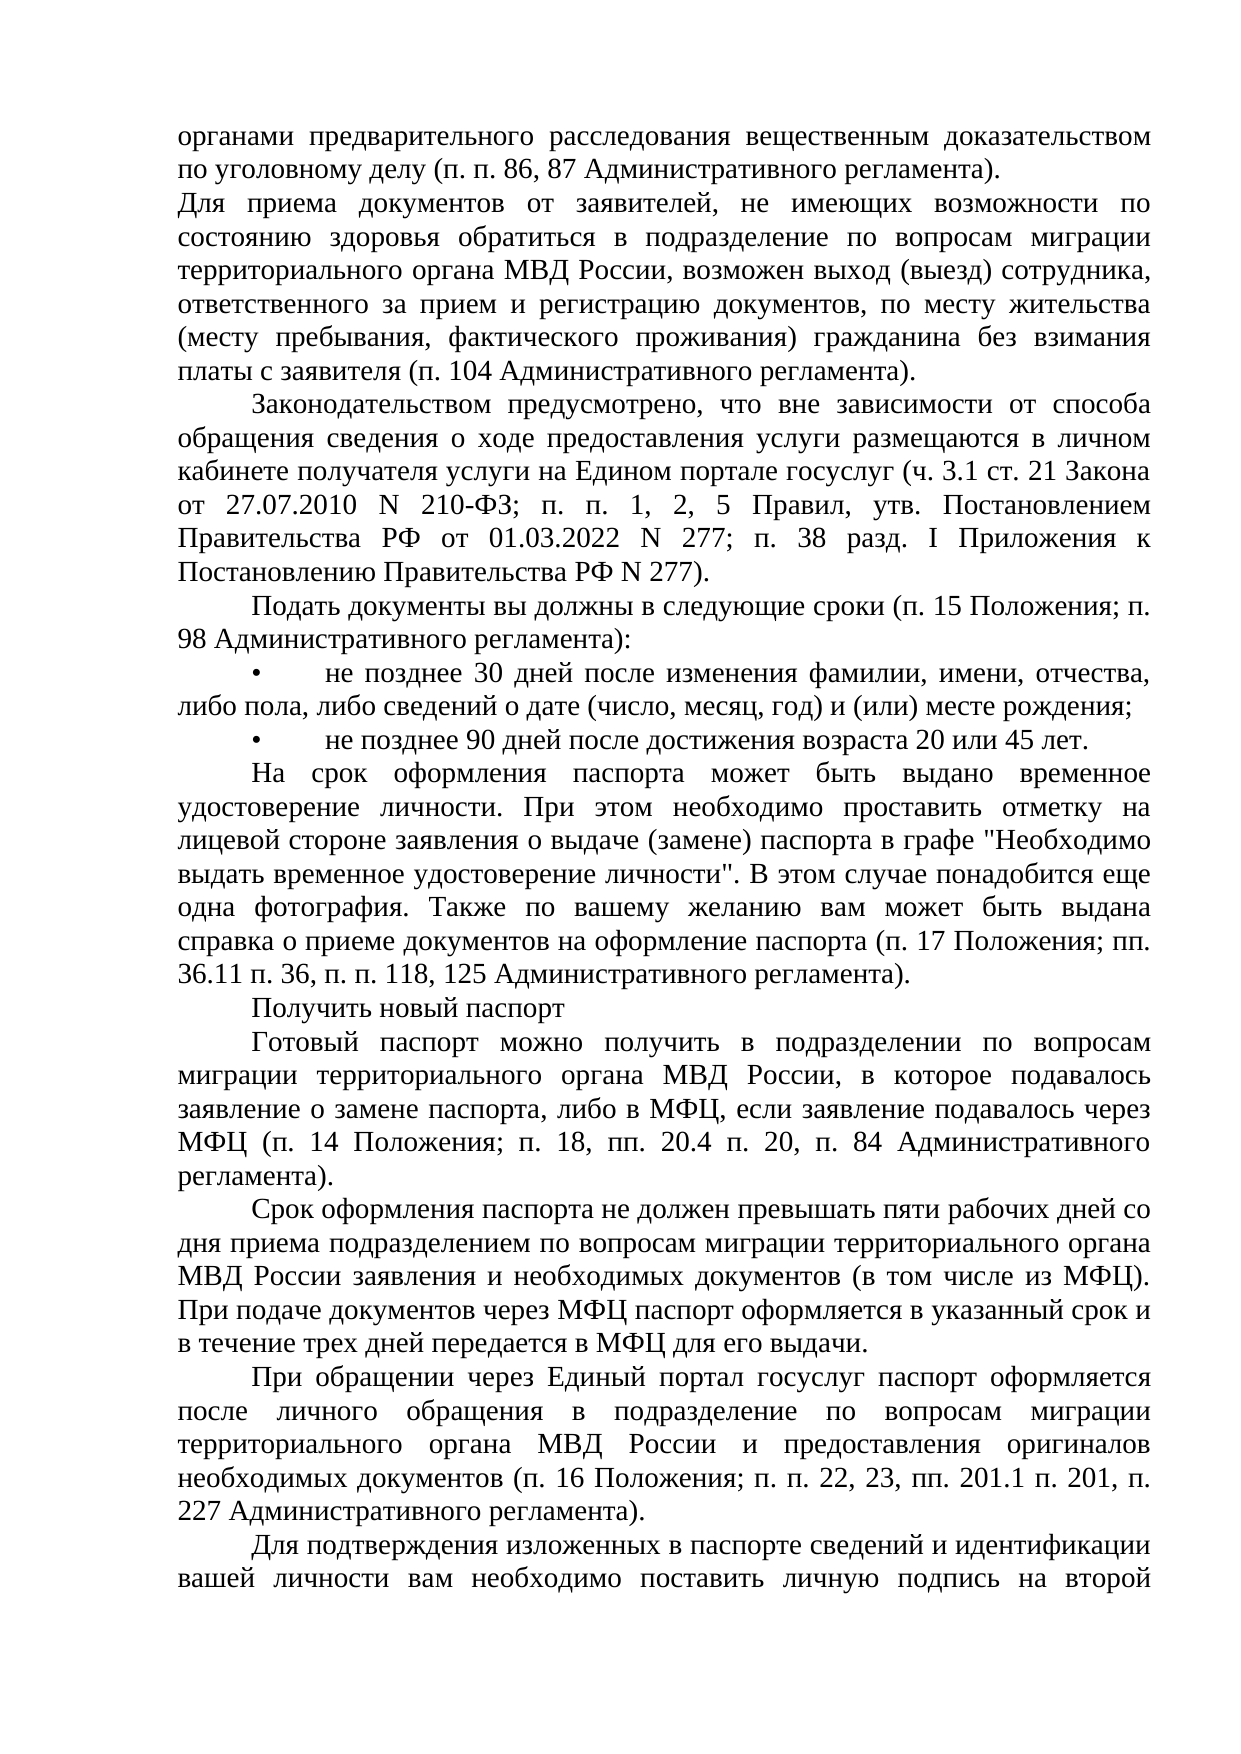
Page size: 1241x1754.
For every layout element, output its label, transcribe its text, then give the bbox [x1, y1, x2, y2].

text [177, 1527, 1152, 1594]
text Получить новый паспорт [177, 990, 1152, 1024]
text При обращении через Единый портал госуслуг паспорт оформляется после личного обращения в подразделение по вопросам миграции территориального органа МВД России и предоставления оригиналов необходимых документов (п. 16 Положения; п. п. 22, 23, пп. 201.1 п. 201, п. 227 Административного регламента). [177, 1359, 1152, 1527]
text • не позднее 30 дней после изменения фамилии, имени, отчества, либо пола, либо сведений о дате (число, месяц, год) и (или) месте рождения; [177, 655, 1152, 722]
text Срок оформления паспорта не должен превышать пяти рабочих дней со дня приема подразделением по вопросам миграции территориального органа МВД России заявления и необходимых документов (в том числе из МФЦ). При подаче документов через МФЦ паспорт оформляется в указанный срок и в течение трех дней передается в МФЦ для его выдачи. [177, 1191, 1152, 1359]
text На срок оформления паспорта может быть выдано временное удостоверение личности. При этом необходимо проставить отметку на лицевой стороне заявления о выдаче (замене) паспорта в графе "Необходимо выдать временное удостоверение личности". В этом случае понадобится еще одна фотография. Также по вашему желанию вам может быть выдана справка о приеме документов на оформление паспорта (п. 17 Положения; пп. 36.11 п. 36, п. п. 118, 125 Административного регламента). [177, 755, 1152, 990]
text Готовый паспорт можно получить в подразделении по вопросам миграции территориального органа МВД России, в которое подавалось заявление о замене паспорта, либо в МФЦ, если заявление подавалось через МФЦ (п. 14 Положения; п. 18, пп. 20.4 п. 20, п. 84 Административного регламента). [177, 1024, 1152, 1191]
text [177, 118, 1152, 185]
text Законодательством предусмотрено, что вне зависимости от способа обращения сведения о ходе предоставления услуги размещаются в личном кабинете получателя услуги на Едином портале госуслуг (ч. 3.1 ст. 21 Закона от 27.07.2010 N 210-ФЗ; п. п. 1, 2, 5 Правил, утв. Постановлением Правительства РФ от 01.03.2022 N 277; п. 38 разд. I Приложения к Постановлению Правительства РФ N 277). [177, 386, 1152, 588]
text • не позднее 90 дней после достижения возраста 20 или 45 лет. [177, 722, 1152, 755]
text Подать документы вы должны в следующие сроки (п. 15 Положения; п. 98 Административного регламента): [177, 588, 1152, 655]
text Для приема документов от заявителей, не имеющих возможности по состоянию здоровья обратиться в подразделение по вопросам миграции территориального органа МВД России, возможен выход (выезд) сотрудника, ответственного за прием и регистрацию документов, по месту жительства (месту пребывания, фактического проживания) гражданина без взимания платы с заявителя (п. 104 Административного регламента). [177, 185, 1152, 386]
